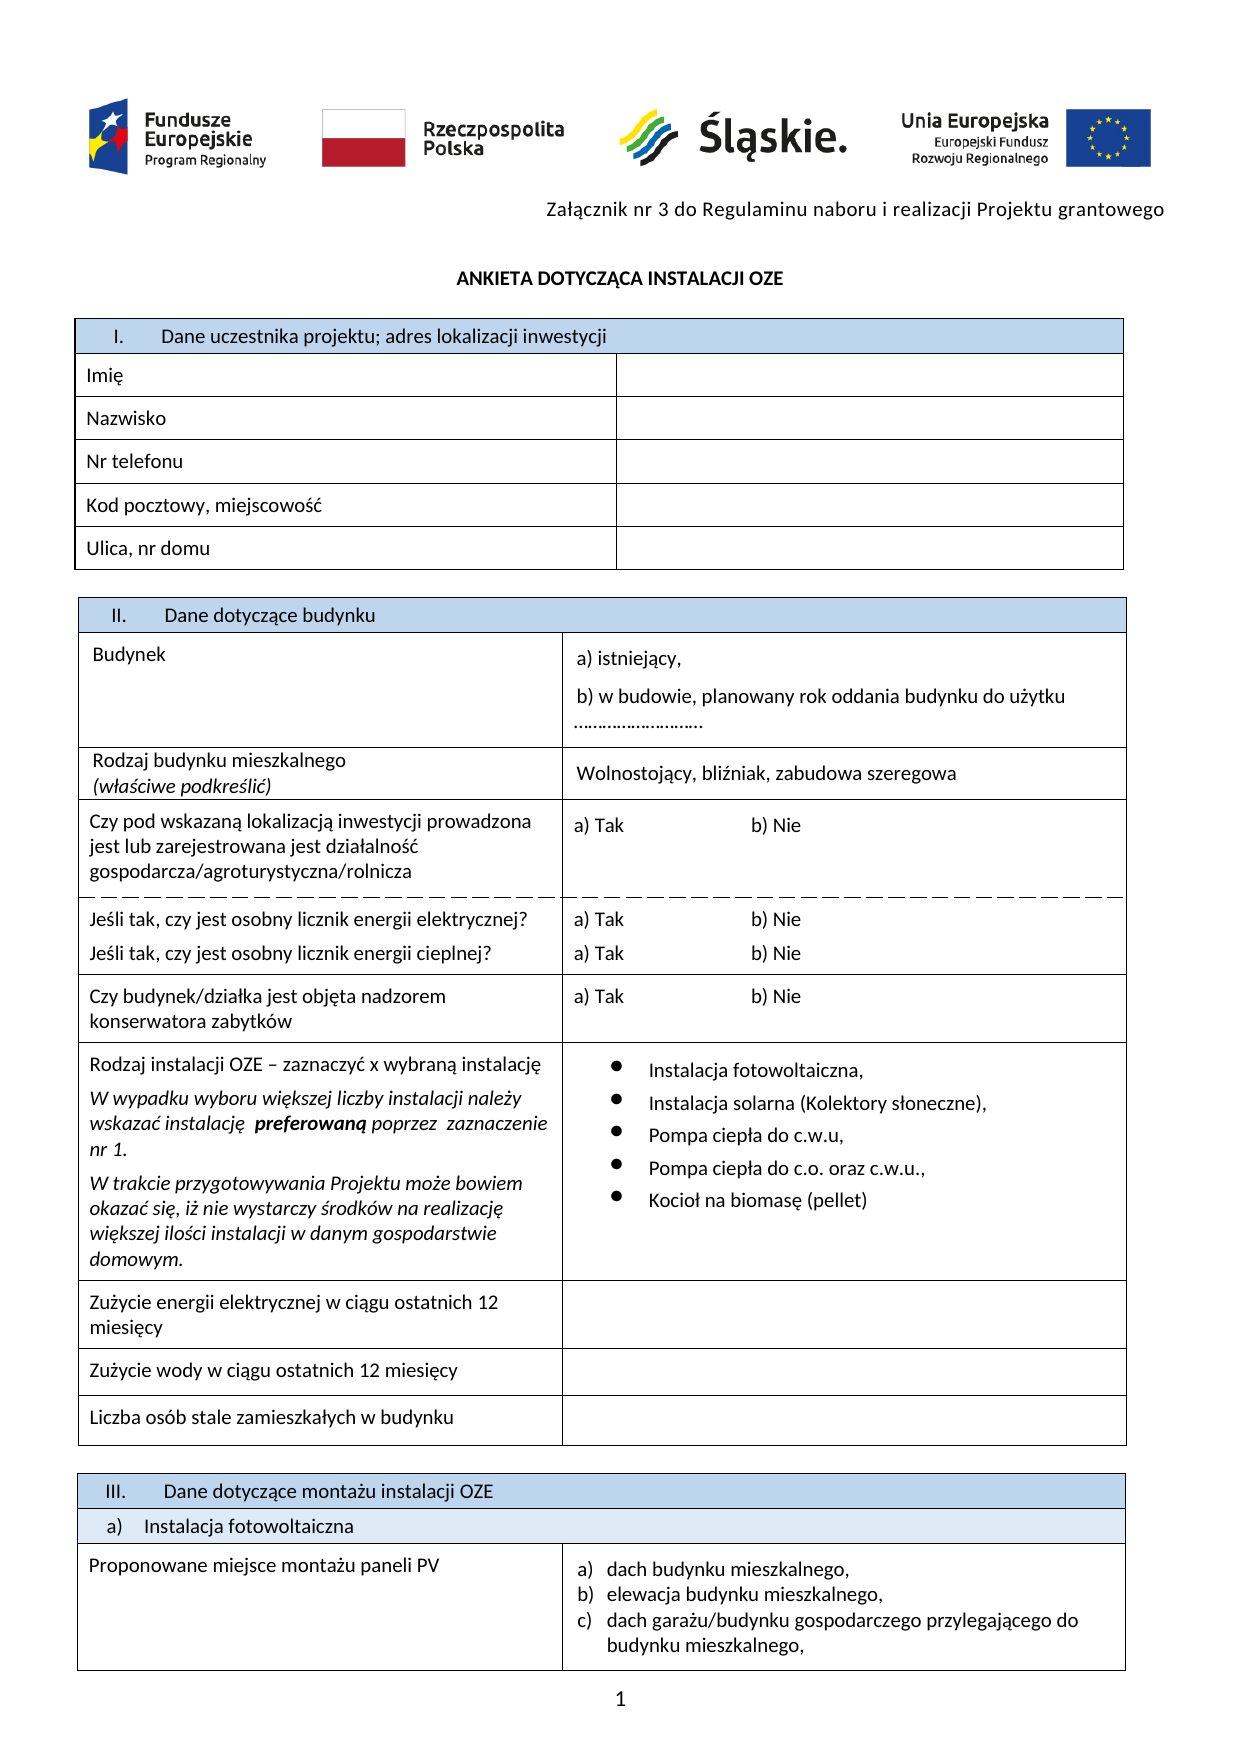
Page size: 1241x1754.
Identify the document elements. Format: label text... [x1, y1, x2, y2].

table_cell Rodzaj instalacji OZE – zaznaczyć x wybraną instalację W wypadku wyboru większej liczby instalacji należy wskazać instalację preferowaną poprzez zaznaczenie nr 1. W trakcie przygotowywania Projektu może bowiem okazać się, iż nie wystarczy środków na realizację większej ilości instalacji w danym gospodarstwie domowym. [79, 1043, 562, 1280]
table_cell Proponowane miejsce montażu paneli PV [78, 1544, 562, 1670]
table_cell Nazwisko [76, 397, 616, 439]
table_cell Wolnostojący, bliźniak, zabudowa szeregowa [563, 748, 1126, 798]
table_cell [617, 484, 1123, 526]
table_cell [563, 1396, 1126, 1444]
table_cell [563, 1281, 1126, 1348]
table_cell a) istniejący, b) w budowie, planowany rok oddania budynku do użytku ……………………… [563, 633, 1126, 747]
table_cell [563, 1349, 1126, 1395]
table_cell Instalacja fotowoltaiczna [78, 1509, 1125, 1543]
table_cell a) Tak b) Nie [563, 975, 1126, 1042]
picture [75, 79, 1166, 191]
table_cell a) Tak b) Nie a) Tak b) Nie [563, 897, 1126, 973]
table_cell Kod pocztowy, miejscowość [76, 484, 616, 526]
table_header Dane dotyczące montażu instalacji OZE [78, 1474, 1125, 1508]
table_cell Nr telefonu [76, 440, 616, 482]
table_cell Ulica, nr domu [76, 527, 616, 569]
table_cell a) Tak b) Nie [563, 800, 1126, 897]
table_cell Instalacja fotowoltaiczna, Instalacja solarna (Kolektory słoneczne), Pompa ciepła do c.w.u, Pompa ciepła do c.o. oraz c.w.u., Kocioł na biomasę (pellet) [563, 1043, 1126, 1280]
table_cell Budynek [79, 633, 562, 747]
table_cell Zużycie wody w ciągu ostatnich 12 miesięcy [79, 1349, 562, 1395]
table_cell Liczba osób stale zamieszkałych w budynku [79, 1396, 562, 1444]
table_cell Zużycie energii elektrycznej w ciągu ostatnich 12 miesięcy [79, 1281, 562, 1348]
text ANKIETA DOTYCZĄCA INSTALACJI OZE [75, 265, 1165, 291]
table_cell [617, 440, 1123, 482]
table_cell Rodzaj budynku mieszkalnego (właściwe podkreślić) [79, 748, 562, 798]
table_cell [617, 397, 1123, 439]
table_header Dane dotyczące budynku [79, 598, 1126, 632]
table_header Dane uczestnika projektu; adres lokalizacji inwestycji [76, 319, 1123, 353]
table_cell Czy pod wskazaną lokalizacją inwestycji prowadzona jest lub zarejestrowana jest działalność gospodarcza/agroturystyczna/rolnicza [79, 800, 562, 897]
table_cell [617, 354, 1123, 396]
table_cell Czy budynek/działka jest objęta nadzorem konserwatora zabytków [79, 975, 562, 1042]
table_cell [617, 527, 1123, 569]
table_cell Imię [76, 354, 616, 396]
table_cell Jeśli tak, czy jest osobny licznik energii elektrycznej? Jeśli tak, czy jest osobny licznik energii cieplnej? [79, 897, 562, 973]
